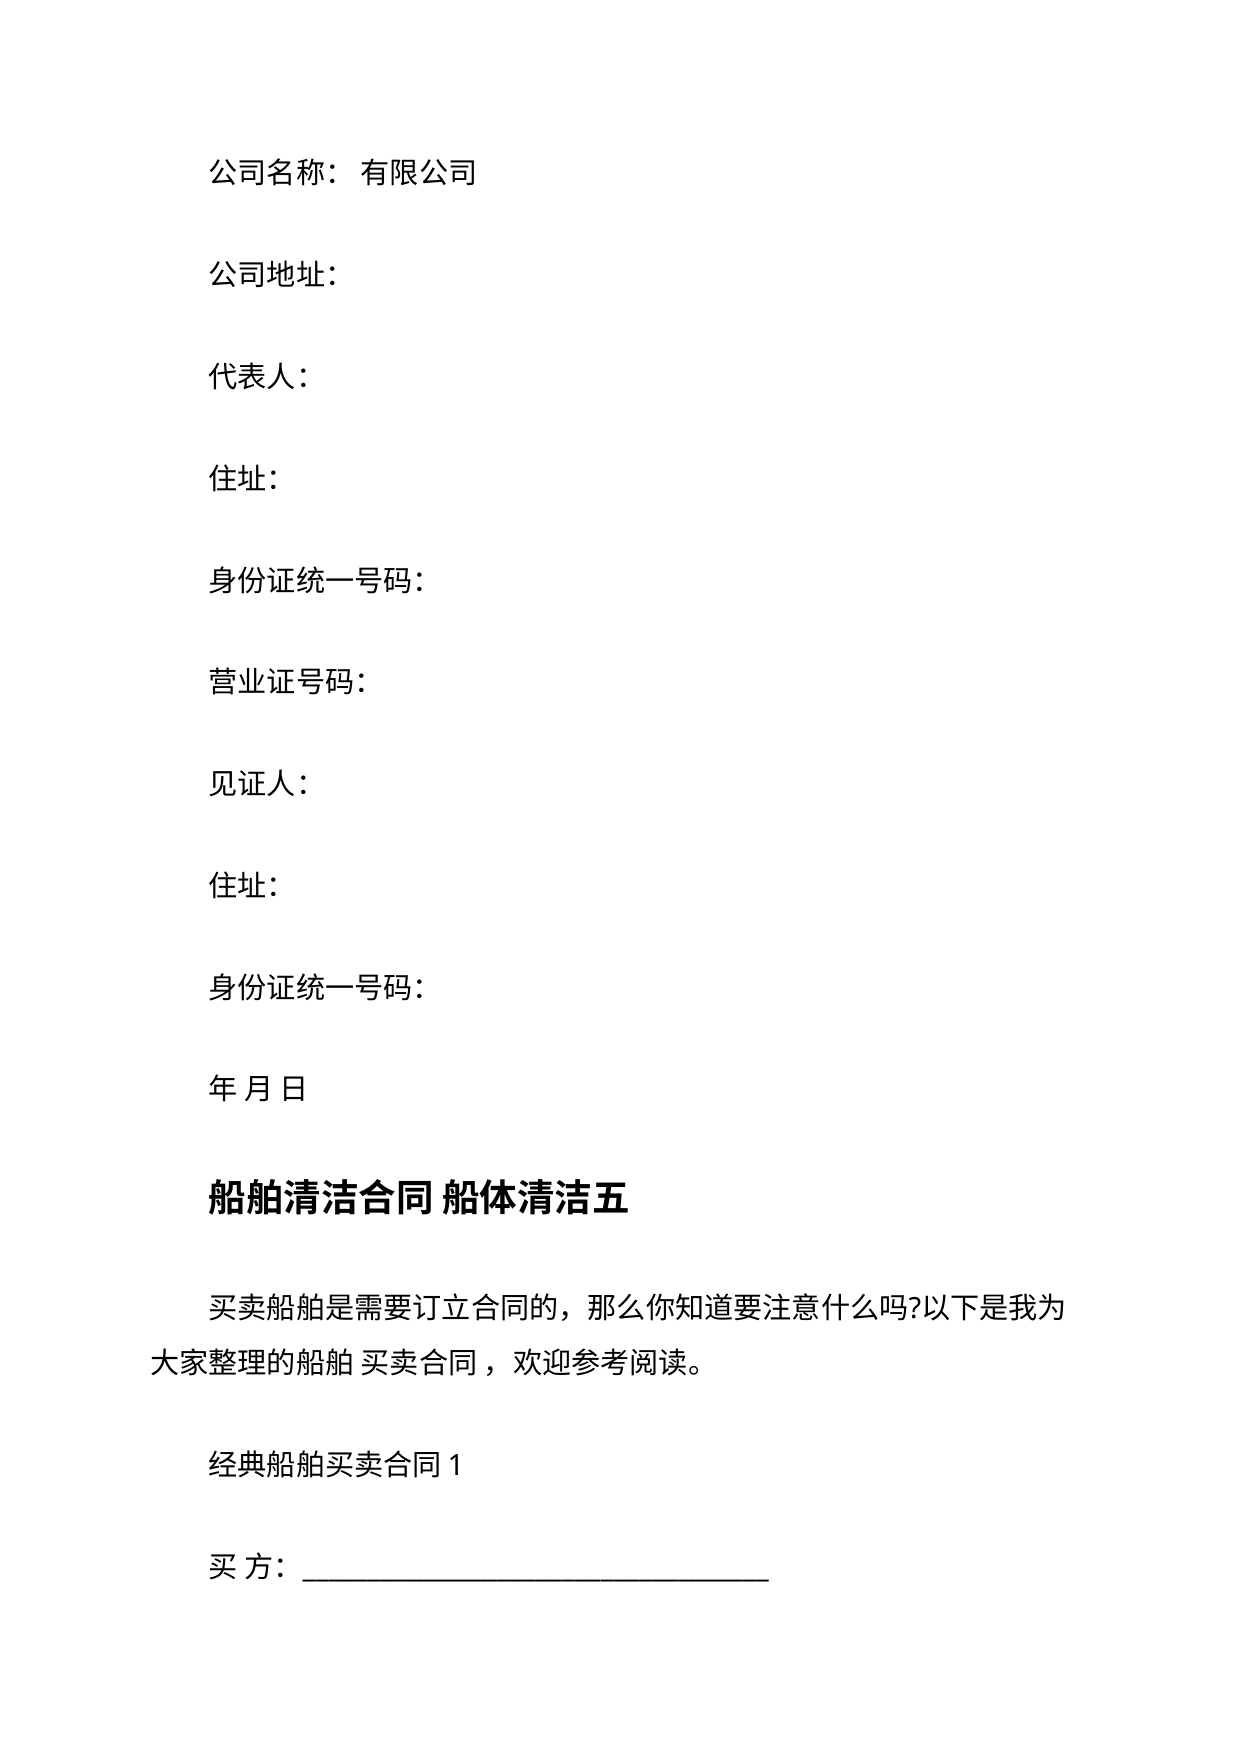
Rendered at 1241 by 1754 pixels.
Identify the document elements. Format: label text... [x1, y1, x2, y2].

text 身份证统一号码： [150, 964, 1090, 1006]
text 营业证号码： [150, 659, 1090, 701]
text 买 方：____________________________________ [150, 1544, 1090, 1586]
text 公司地址： [150, 252, 1090, 294]
text 经典船舶买卖合同1 [150, 1442, 1090, 1484]
text 身份证统一号码： [150, 557, 1090, 599]
text 住址： [150, 455, 1090, 498]
text 公司名称： 有限公司 [150, 150, 1090, 192]
text 见证人： [150, 761, 1090, 803]
text 年 月 日 [150, 1066, 1090, 1108]
text 住址： [150, 862, 1090, 905]
text 买卖船舶是需要订立合同的，那么你知道要注意什么吗?以下是我为大家整理的船舶 买卖合同 ，欢迎参考阅读。 [150, 1285, 1090, 1382]
text 代表人： [150, 353, 1090, 396]
text 船舶清洁合同 船体清洁五 [150, 1168, 1090, 1222]
